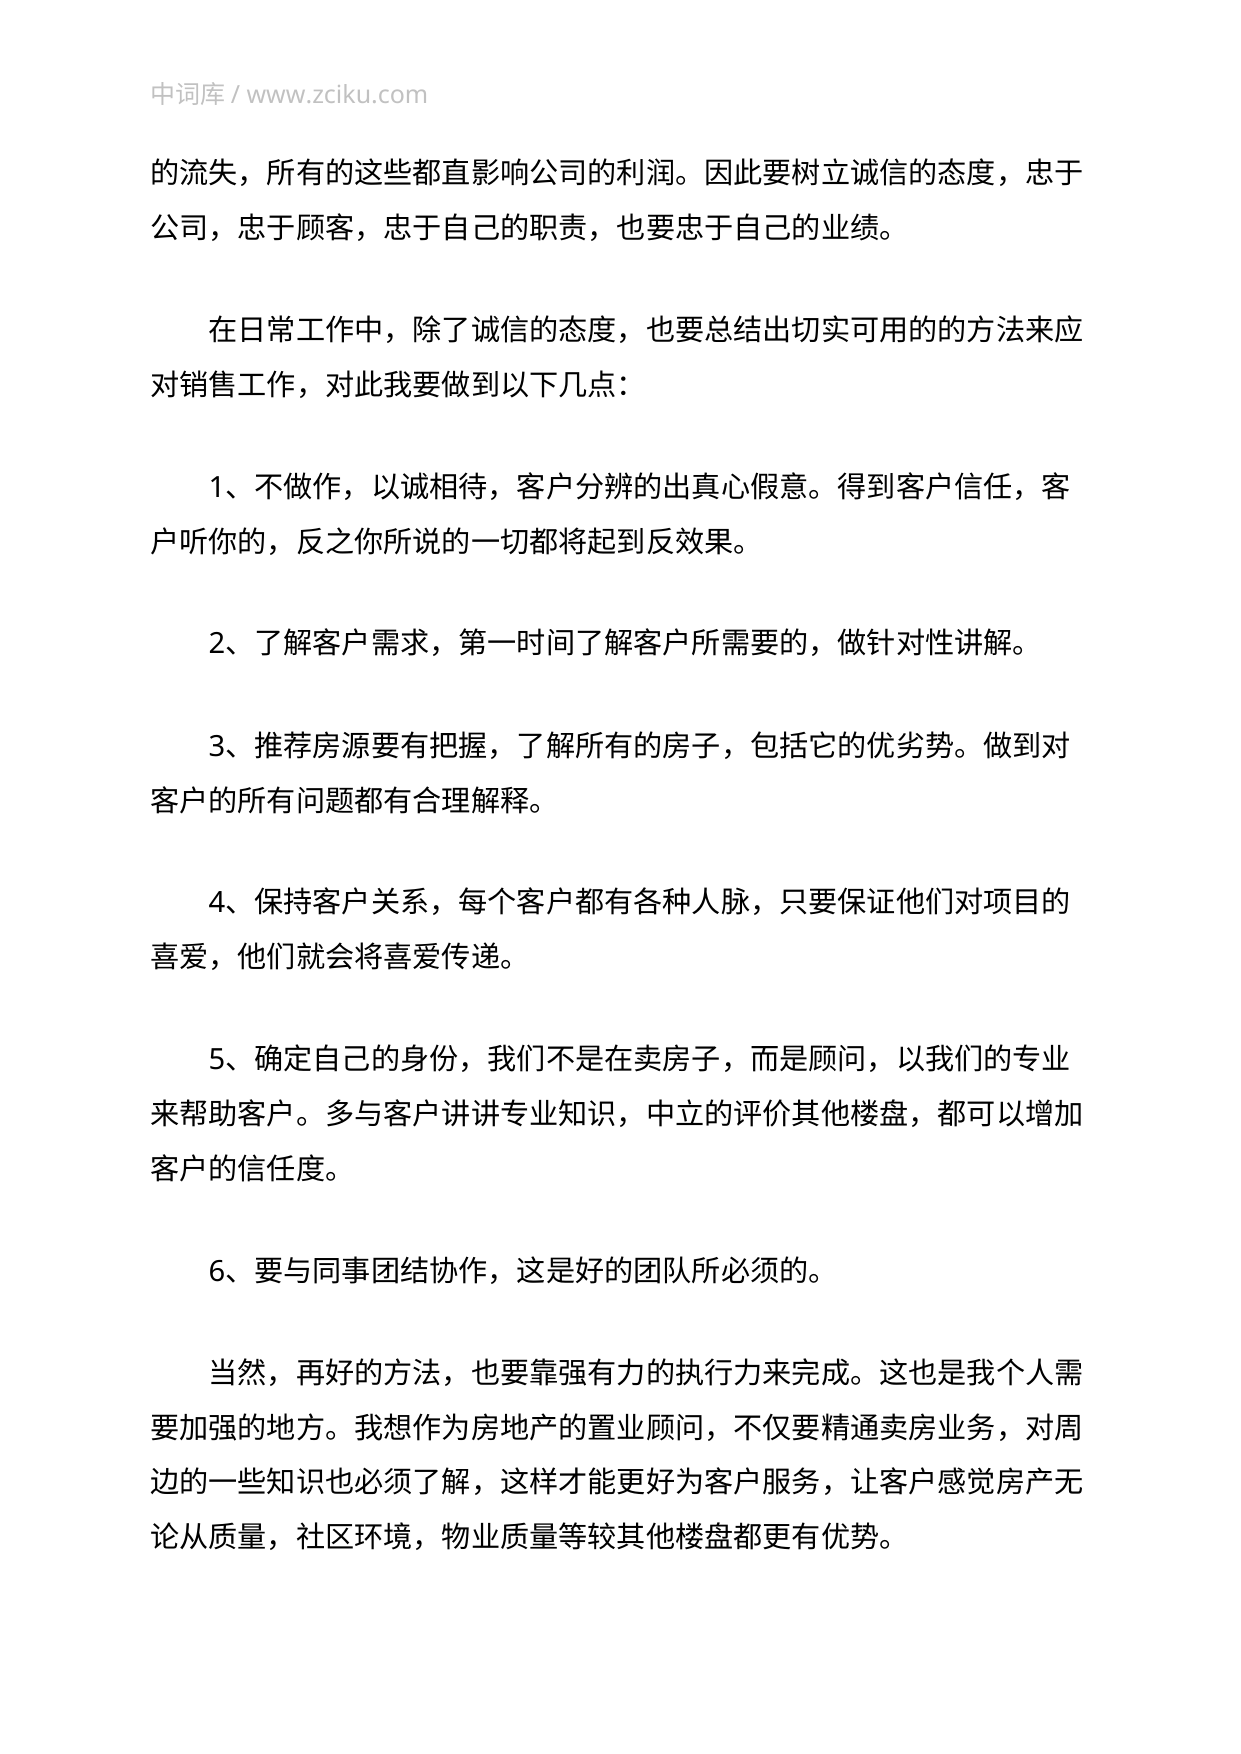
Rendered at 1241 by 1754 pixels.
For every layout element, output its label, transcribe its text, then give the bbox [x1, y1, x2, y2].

text 6、要与同事团结协作，这是好的团队所必须的。 [150, 1247, 1090, 1290]
text 4、保持客户关系，每个客户都有各种人脉，只要保证他们对项目的喜爱，他们就会将喜爱传递。 [150, 879, 1090, 976]
text 在日常工作中，除了诚信的态度，也要总结出切实可用的的方法来应对销售工作，对此我要做到以下几点： [150, 307, 1090, 404]
text 3、推荐房源要有把握，了解所有的房子，包括它的优劣势。做到对客户的所有问题都有合理解释。 [150, 722, 1090, 819]
text 5、确定自己的身份，我们不是在卖房子，而是顾问，以我们的专业来帮助客户。多与客户讲讲专业知识，中立的评价其他楼盘，都可以增加客户的信任度。 [150, 1036, 1090, 1188]
text 2、了解客户需求，第一时间了解客户所需要的，做针对性讲解。 [150, 620, 1090, 662]
text 1、不做作，以诚相待，客户分辨的出真心假意。得到客户信任，客户听你的，反之你所说的一切都将起到反效果。 [150, 463, 1090, 561]
text 当然，再好的方法，也要靠强有力的执行力来完成。这也是我个人需要加强的地方。我想作为房地产的置业顾问，不仅要精通卖房业务，对周边的一些知识也必须了解，这样才能更好为客户服务，让客户感觉房产无论从质量，社区环境，物业质量等较其他楼盘都更有优势。 [150, 1349, 1090, 1556]
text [150, 150, 1090, 247]
